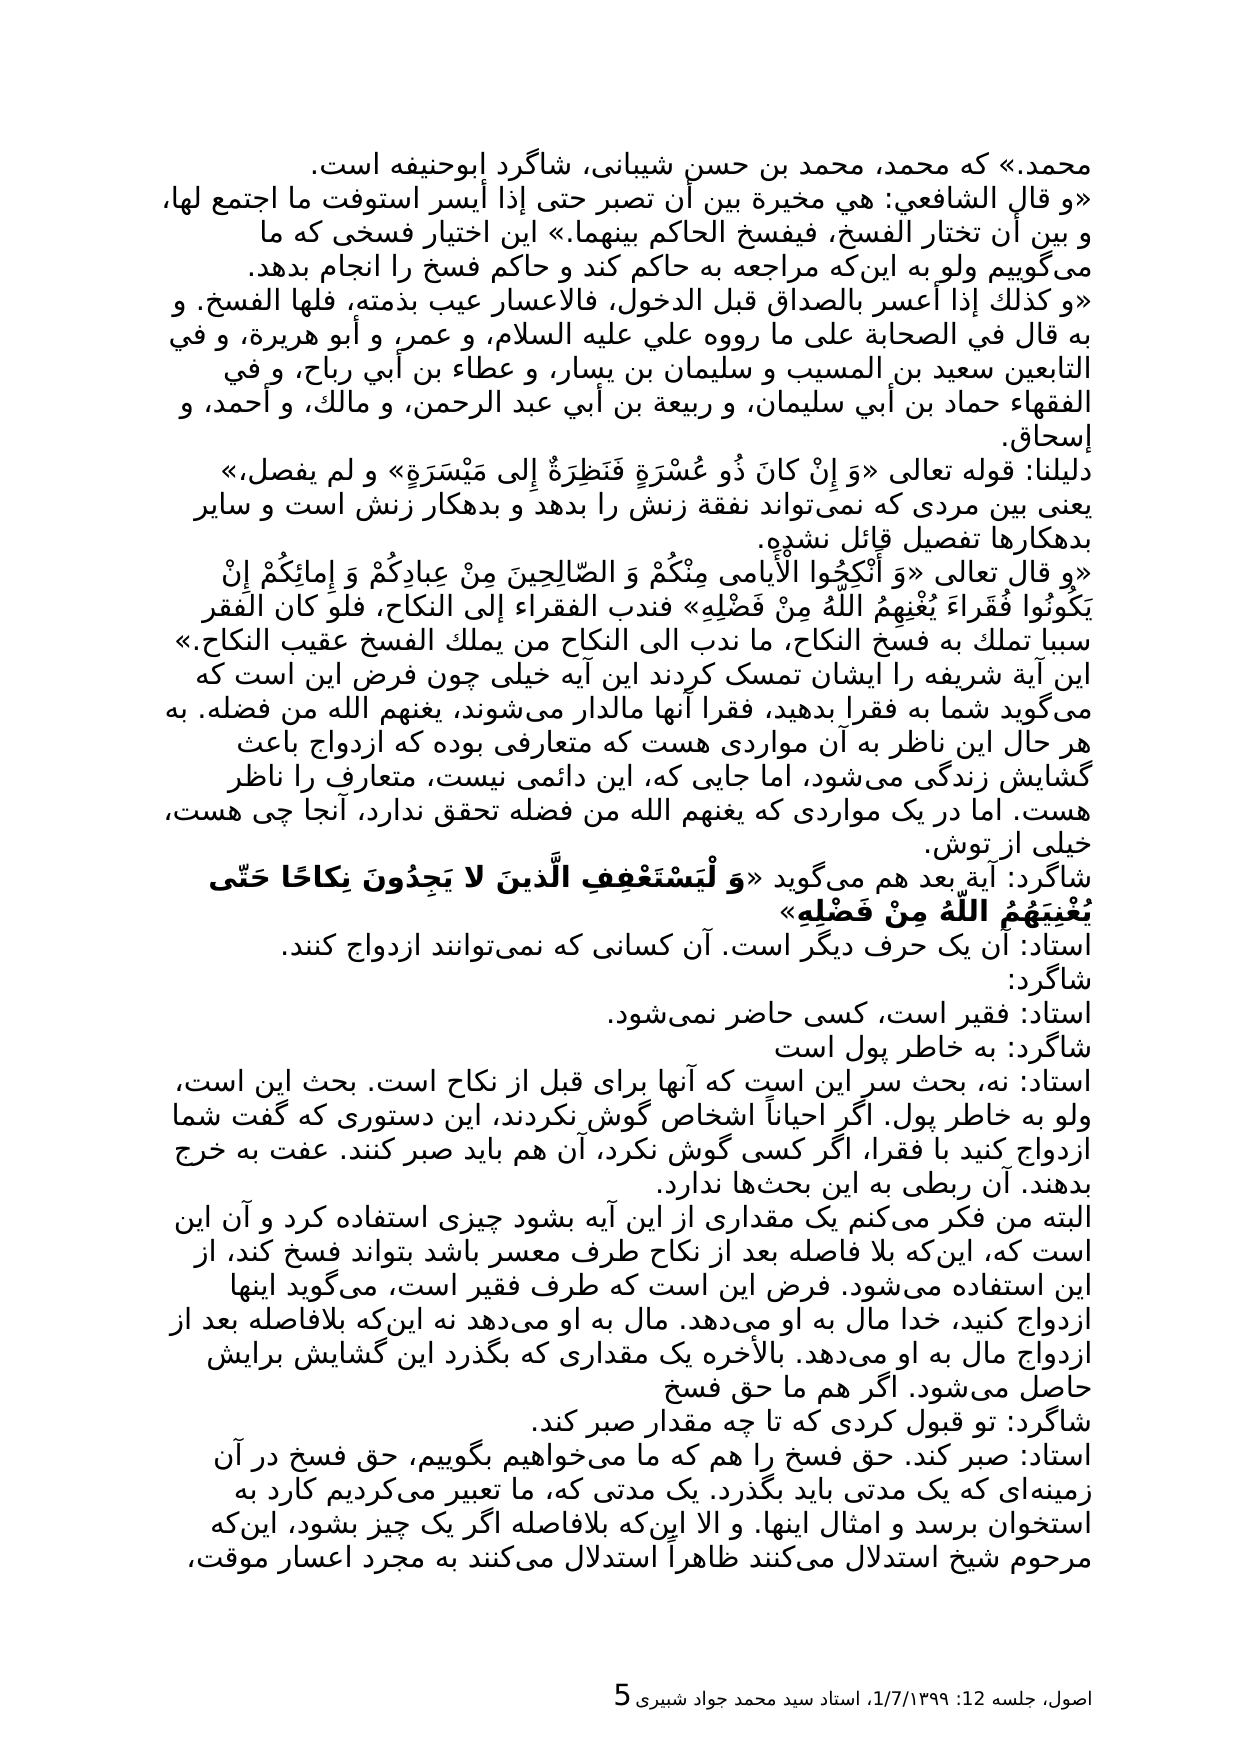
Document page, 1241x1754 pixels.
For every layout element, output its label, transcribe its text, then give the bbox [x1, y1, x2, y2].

text شاگرد: [148, 963, 1092, 997]
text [148, 148, 1092, 182]
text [148, 1438, 1092, 1574]
text یعنی بین مردی که نمی‌تواند نفقة زنش را بدهد و بدهکار زنش است و سایر بدهکارها تفصیل قائل نشده. [148, 487, 1092, 555]
text استاد: نه، بحث سر این است که آنها برای قبل از نکاح است. بحث این است، ولو به خاطر پول. اگر احیاناً اشخاص گوش نکردند، این دستوری که گفت شما ازدواج کنید با فقرا، اگر کسی گوش نکرد، آن هم باید صبر کنند. عفت به خرج بدهند. آن ربطی به این بحث‌ها ندارد. [148, 1064, 1092, 1200]
text شاگرد: تو قبول کردی که تا چه مقدار صبر کند. [148, 1404, 1092, 1438]
text دليلنا: قوله تعالى «وَ إِنْ كانَ ذُو عُسْرَةٍ فَنَظِرَةٌ إِلى مَيْسَرَةٍ» و لم يفصل،» [148, 453, 1092, 487]
text «و كذلك إذا أعسر بالصداق‌ قبل الدخول، فالاعسار عيب بذمته، فلها الفسخ. و به قال في الصحابة على ما رووه علي عليه السلام، و عمر، و أبو هريرة، و في التابعين سعيد بن المسيب و سليمان بن يسار، و عطاء بن أبي رباح، و في الفقهاء حماد بن أبي سليمان، و ربيعة بن أبي عبد الرحمن، و مالك، و أحمد، و إسحاق. [148, 283, 1092, 453]
text شاگرد: آیة بعد هم می‌گوید «وَ لْيَسْتَعْفِفِ الَّذينَ لا يَجِدُونَ نِكاحًا حَتّى يُغْنِيَهُمُ اللّهُ مِنْ فَضْلِهِ» [148, 861, 1092, 929]
text این آیة شریفه را ایشان تمسک کردند این آیه خیلی چون فرض این است که می‌گوید شما به فقرا بدهید، فقرا آنها مالدار می‌شوند، یغنهم الله من فضله. به هر حال این ناظر به آن مواردی هست که متعارفی بوده که ازدواج باعث گشایش زندگی می‌شود، اما جایی که، این دائمی نیست، متعارف را ناظر هست. اما در یک مواردی که یغنهم الله من فضله تحقق ندارد، آنجا چی هست، خیلی از توش. [148, 657, 1092, 861]
text «و قال تعالى «وَ أَنْكِحُوا الْأَيامى مِنْكُمْ وَ الصّالِحِينَ مِنْ عِبادِكُمْ وَ إِمائِكُمْ إِنْ يَكُونُوا فُقَراءَ يُغْنِهِمُ اللّهُ مِنْ فَضْلِهِ» فندب الفقراء إلى النكاح، فلو كان الفقر سببا تملك به فسخ النكاح، ما ندب الى النكاح من يملك الفسخ عقيب النكاح.» [148, 555, 1092, 657]
text استاد: آن یک حرف دیگر است. آن کسانی که نمی‌توانند ازدواج کنند. [148, 929, 1092, 963]
text البته من فکر می‌کنم یک مقداری از این آیه بشود چیزی استفاده کرد و آن این است که، این‌که بلا فاصله بعد از نکاح طرف معسر باشد بتواند فسخ کند، از این استفاده می‌شود. فرض این است که طرف فقیر است، می‌گوید اینها ازدواج کنید، خدا مال به او می‌دهد. مال به او می‌دهد نه این‌که بلافاصله بعد از ازدواج مال به او می‌دهد. بالأخره یک مقداری که بگذرد این گشایش برایش حاصل می‌شود. اگر هم ما حق فسخ [148, 1200, 1092, 1404]
text «و قال الشافعي: هي مخيرة بين أن تصبر حتى إذا أيسر استوفت ما اجتمع لها، و بين أن تختار الفسخ، فيفسخ الحاكم بينهما.» این اختیار فسخی که ما می‌گوییم ولو به این‌که مراجعه به حاکم کند و حاکم فسخ را انجام بدهد. [148, 182, 1092, 283]
text استاد: فقیر است، کسی حاضر نمی‌شود. [148, 997, 1092, 1031]
text شاگرد: به خاطر پول است [148, 1031, 1092, 1064]
